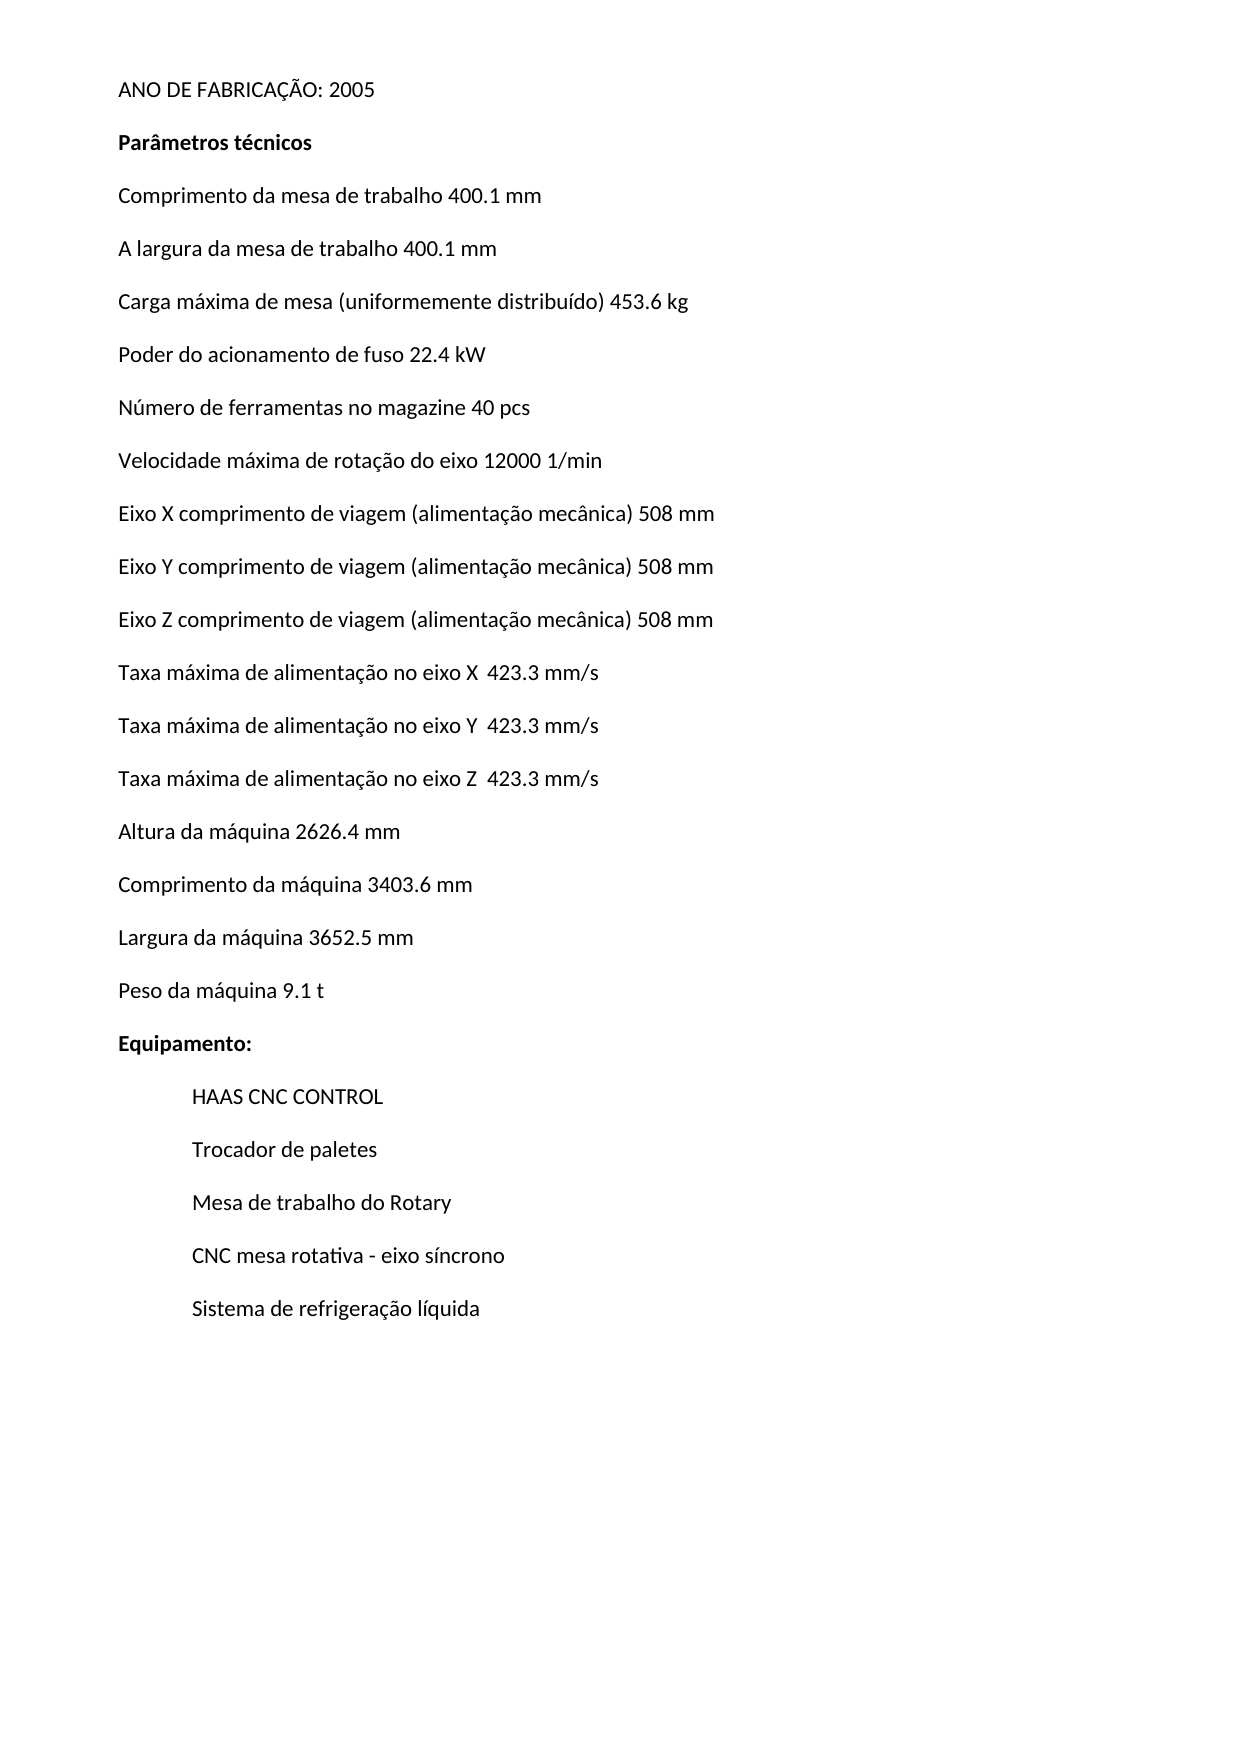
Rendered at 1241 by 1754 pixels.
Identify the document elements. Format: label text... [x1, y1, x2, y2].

text Largura da máquina 3652.5 mm [118, 923, 1165, 951]
text Equipamento: [118, 1029, 1165, 1057]
text Carga máxima de mesa (uniformemente distribuído) 453.6 kg [118, 287, 1165, 315]
text A largura da mesa de trabalho 400.1 mm [118, 234, 1165, 262]
text Peso da máquina 9.1 t [118, 976, 1165, 1004]
text Taxa máxima de alimentação no eixo X 423.3 mm/s [118, 658, 1165, 686]
text Comprimento da mesa de trabalho 400.1 mm [118, 181, 1165, 209]
text Eixo X comprimento de viagem (alimentação mecânica) 508 mm [118, 499, 1165, 527]
text Velocidade máxima de rotação do eixo 12000 1/min [118, 446, 1165, 474]
text Poder do acionamento de fuso 22.4 kW [118, 340, 1165, 368]
text Trocador de paletes [118, 1135, 1165, 1163]
text Eixo Z comprimento de viagem (alimentação mecânica) 508 mm [118, 605, 1165, 633]
text Taxa máxima de alimentação no eixo Y 423.3 mm/s [118, 711, 1165, 739]
text Taxa máxima de alimentação no eixo Z 423.3 mm/s [118, 764, 1165, 792]
text Eixo Y comprimento de viagem (alimentação mecânica) 508 mm [118, 552, 1165, 580]
text ANO DE FABRICAÇÃO: 2005 [118, 75, 1165, 103]
text Número de ferramentas no magazine 40 pcs [118, 393, 1165, 421]
text Parâmetros técnicos [118, 128, 1165, 156]
text CNC mesa rotativa - eixo síncrono [118, 1241, 1165, 1269]
text Mesa de trabalho do Rotary [118, 1188, 1165, 1216]
text Altura da máquina 2626.4 mm [118, 817, 1165, 845]
text Comprimento da máquina 3403.6 mm [118, 870, 1165, 898]
text Sistema de refrigeração líquida [118, 1294, 1165, 1322]
text HAAS CNC CONTROL [118, 1082, 1165, 1110]
